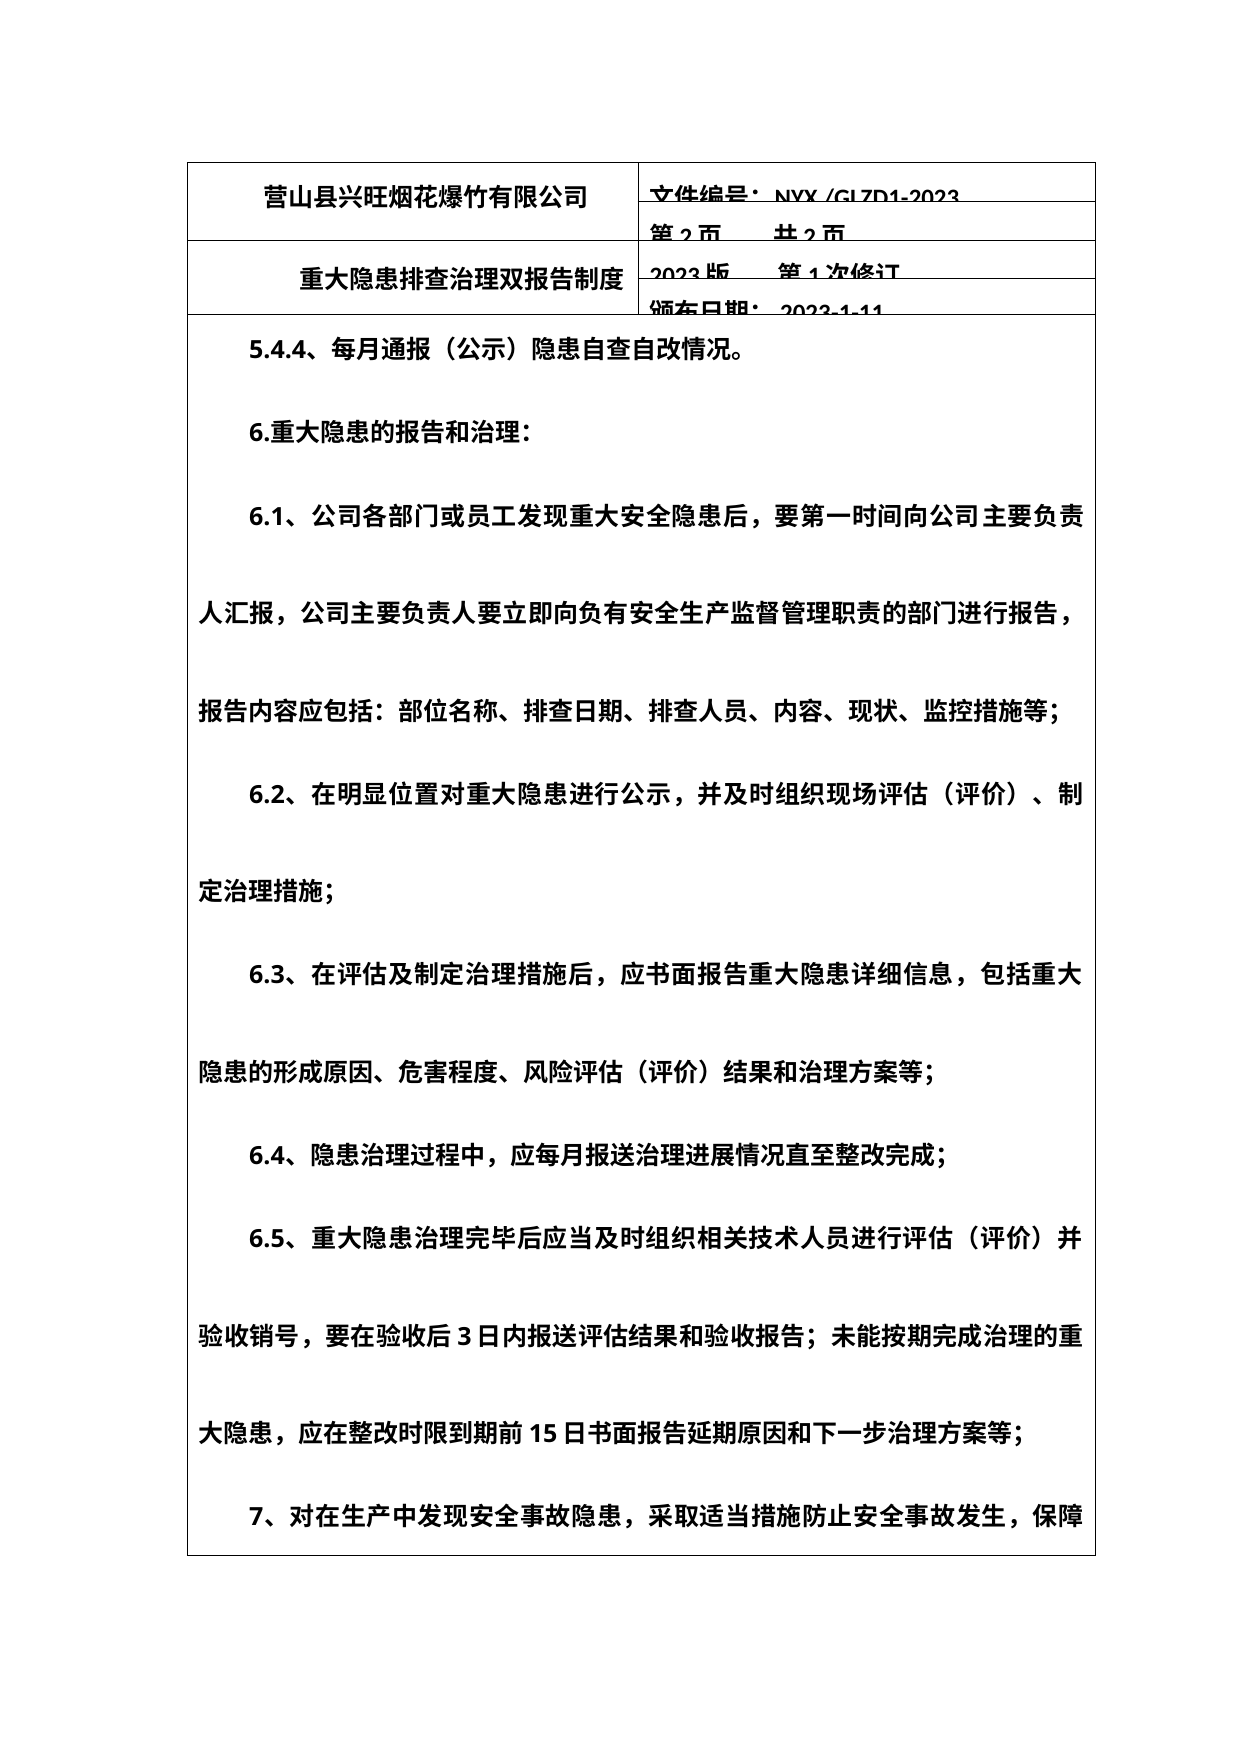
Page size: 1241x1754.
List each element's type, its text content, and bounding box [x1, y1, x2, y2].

table_cell 营山县兴旺烟花爆竹有限公司 安全生产规章制度（28）.2 [188, 163, 638, 240]
table_cell 5.4.4、每月通报（公示）隐患自查自改情况。 6.重大隐患的报告和治理： 6.1、公司各部门或员工发现重大安全隐患后，要第一时间向公司主要负责人汇报，公司主要负责人要立即向负有安全生产监督管理职责的部门进行报告，报告内容应包括：部位名称、排查日期、排查人员、内容、现状、监控措施等； 6.2、在明显位置对重大隐患进行公示，并及时组织现场评估（评价）、制定治理措施； 6.3、在评估及制定治理措施后，应书面报告重大隐患详细信息，包括重大隐患的形成原因、危害程度、风险评估（评价）结果和治理方案等； 6.4、隐患治理过程中，应每月报送治理进展情况直至整改完成； 6.5、重大隐患治理完毕后应当及时组织相关技术人员进行评估（评价）并验收销号，要在验收后3日内报送评估结果和验收报告；未能按期完成治理的重大隐患，应在整改时限到期前15日书面报告延期原因和下一步治理方案等； 7、对在生产中发现安全事故隐患，采取适当措施防止安全事故发生，保障作业人员生命安全，避免公司遭受重大经济损失的个人，经公司安委会讨论给予2000-5000元的奖励，并全公司通报表彰。 8、公司每年至少应在职工（代表）大会作一次隐患排查治理制度建立、执行情况和重大隐患治理情况的专项报告，职工（代表）大会审议情况应在企业厂务公开栏中公示，接受职工群众监督。 [188, 315, 1095, 1554]
table_cell 颁布日期： 2023-1-11 [639, 279, 1095, 314]
table_cell 重大隐患排查治理双报告制度 [188, 241, 638, 314]
table_cell 第2页 共2页 [639, 202, 1095, 240]
table_cell 2023版 第1次修订 [639, 241, 1095, 277]
table_cell 文件编号：NYX /GLZD1-2023 [639, 163, 1095, 201]
